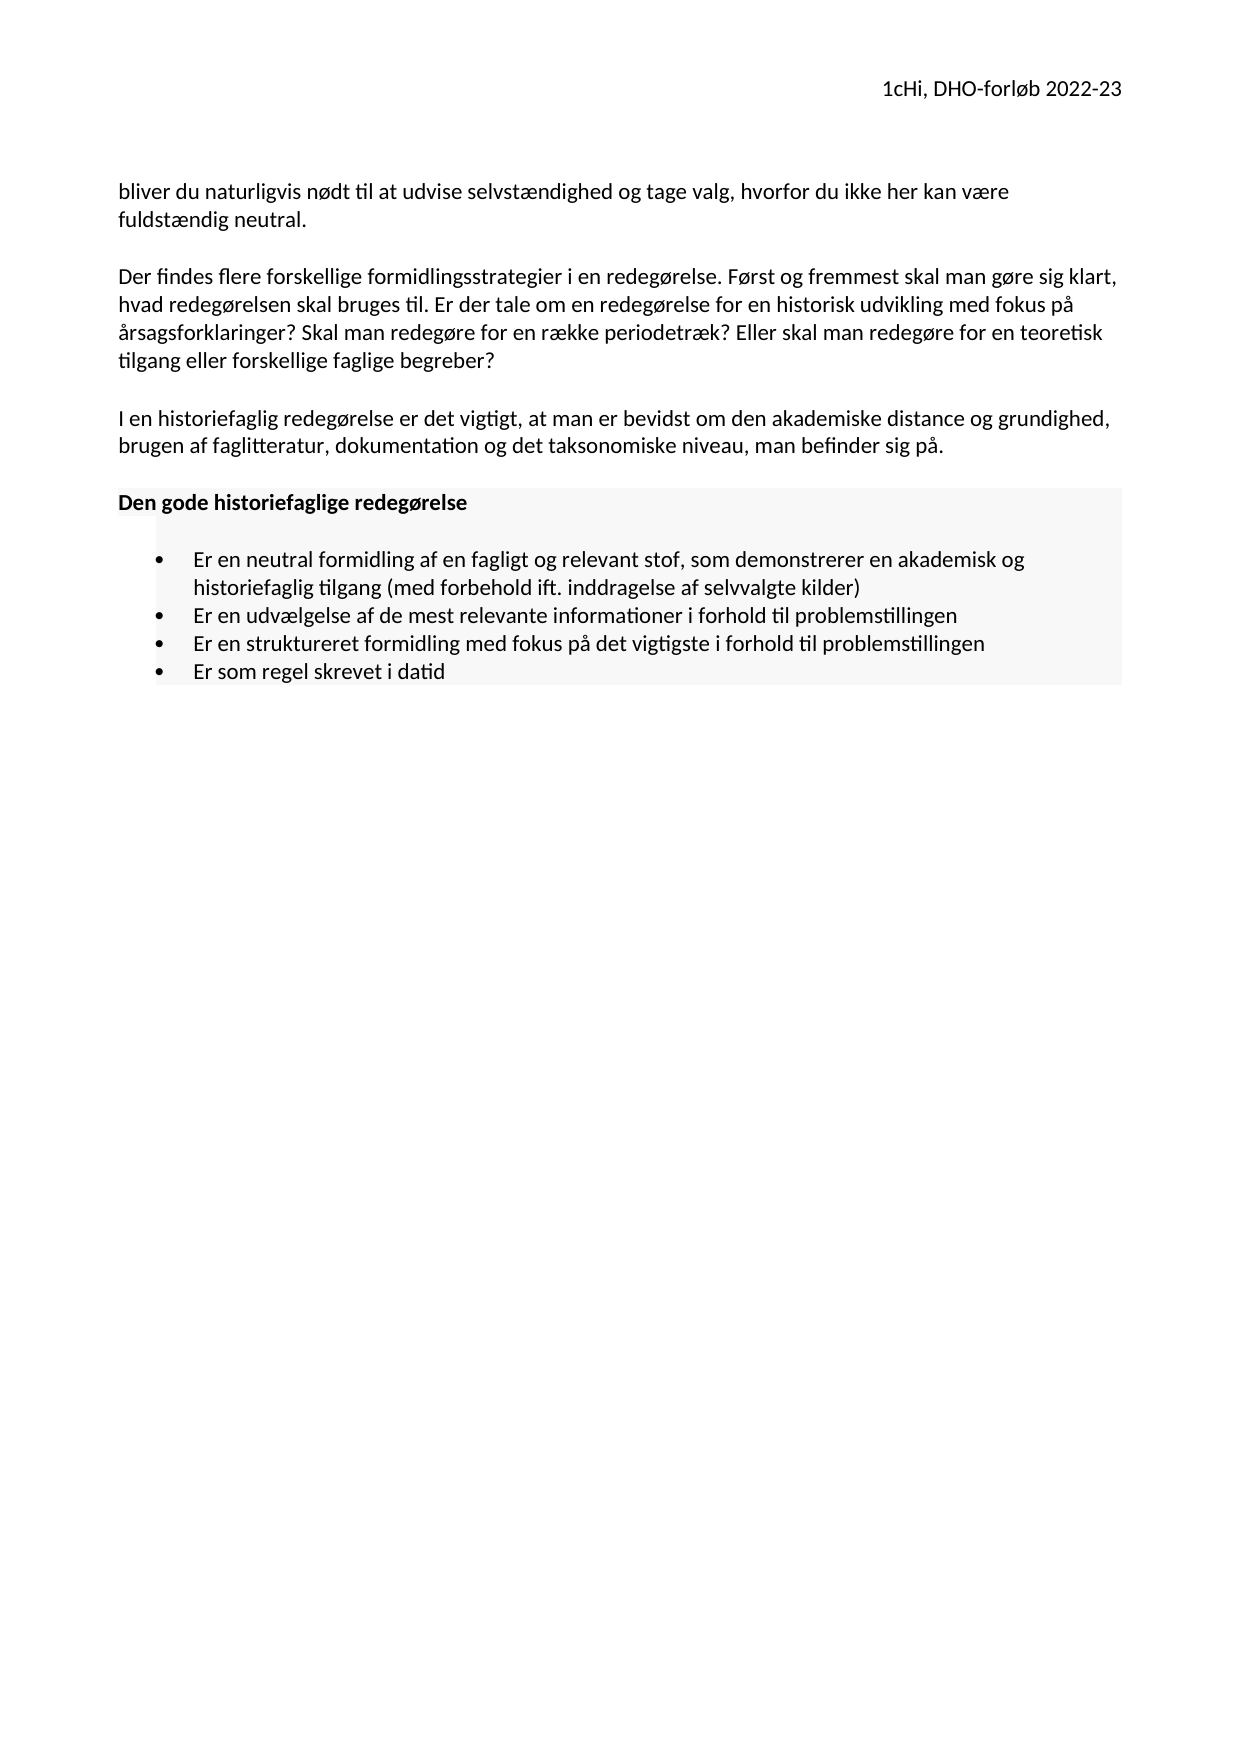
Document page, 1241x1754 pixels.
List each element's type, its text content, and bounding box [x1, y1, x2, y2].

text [118, 177, 1122, 233]
list Er en udvælgelse af de mest relevante informationer i forhold til problemstillingen [156, 601, 1122, 629]
list Er som regel skrevet i datid [156, 657, 1122, 685]
text Der findes flere forskellige formidlingsstrategier i en redegørelse. Først og fremmest skal man gøre sig klart, hvad redegørelsen skal bruges til. Er der tale om en redegørelse for en historisk udvikling med fokus på årsagsforklaringer? Skal man redegøre for en række periodetræk? Eller skal man redegøre for en teoretisk tilgang eller forskellige faglige begreber? [118, 262, 1122, 374]
list Er en neutral formidling af en fagligt og relevant stof, som demonstrerer en akademisk og historiefaglig tilgang (med forbehold ift. inddragelse af selvvalgte kilder) [156, 545, 1122, 601]
text I en historiefaglig redegørelse er det vigtigt, at man er bevidst om den akademiske distance og grundighed, brugen af faglitteratur, dokumentation og det taksonomiske niveau, man befinder sig på. [118, 404, 1122, 460]
text Den gode historiefaglige redegørelse [118, 488, 1122, 516]
list Er en struktureret formidling med fokus på det vigtigste i forhold til problemstillingen [156, 629, 1122, 657]
